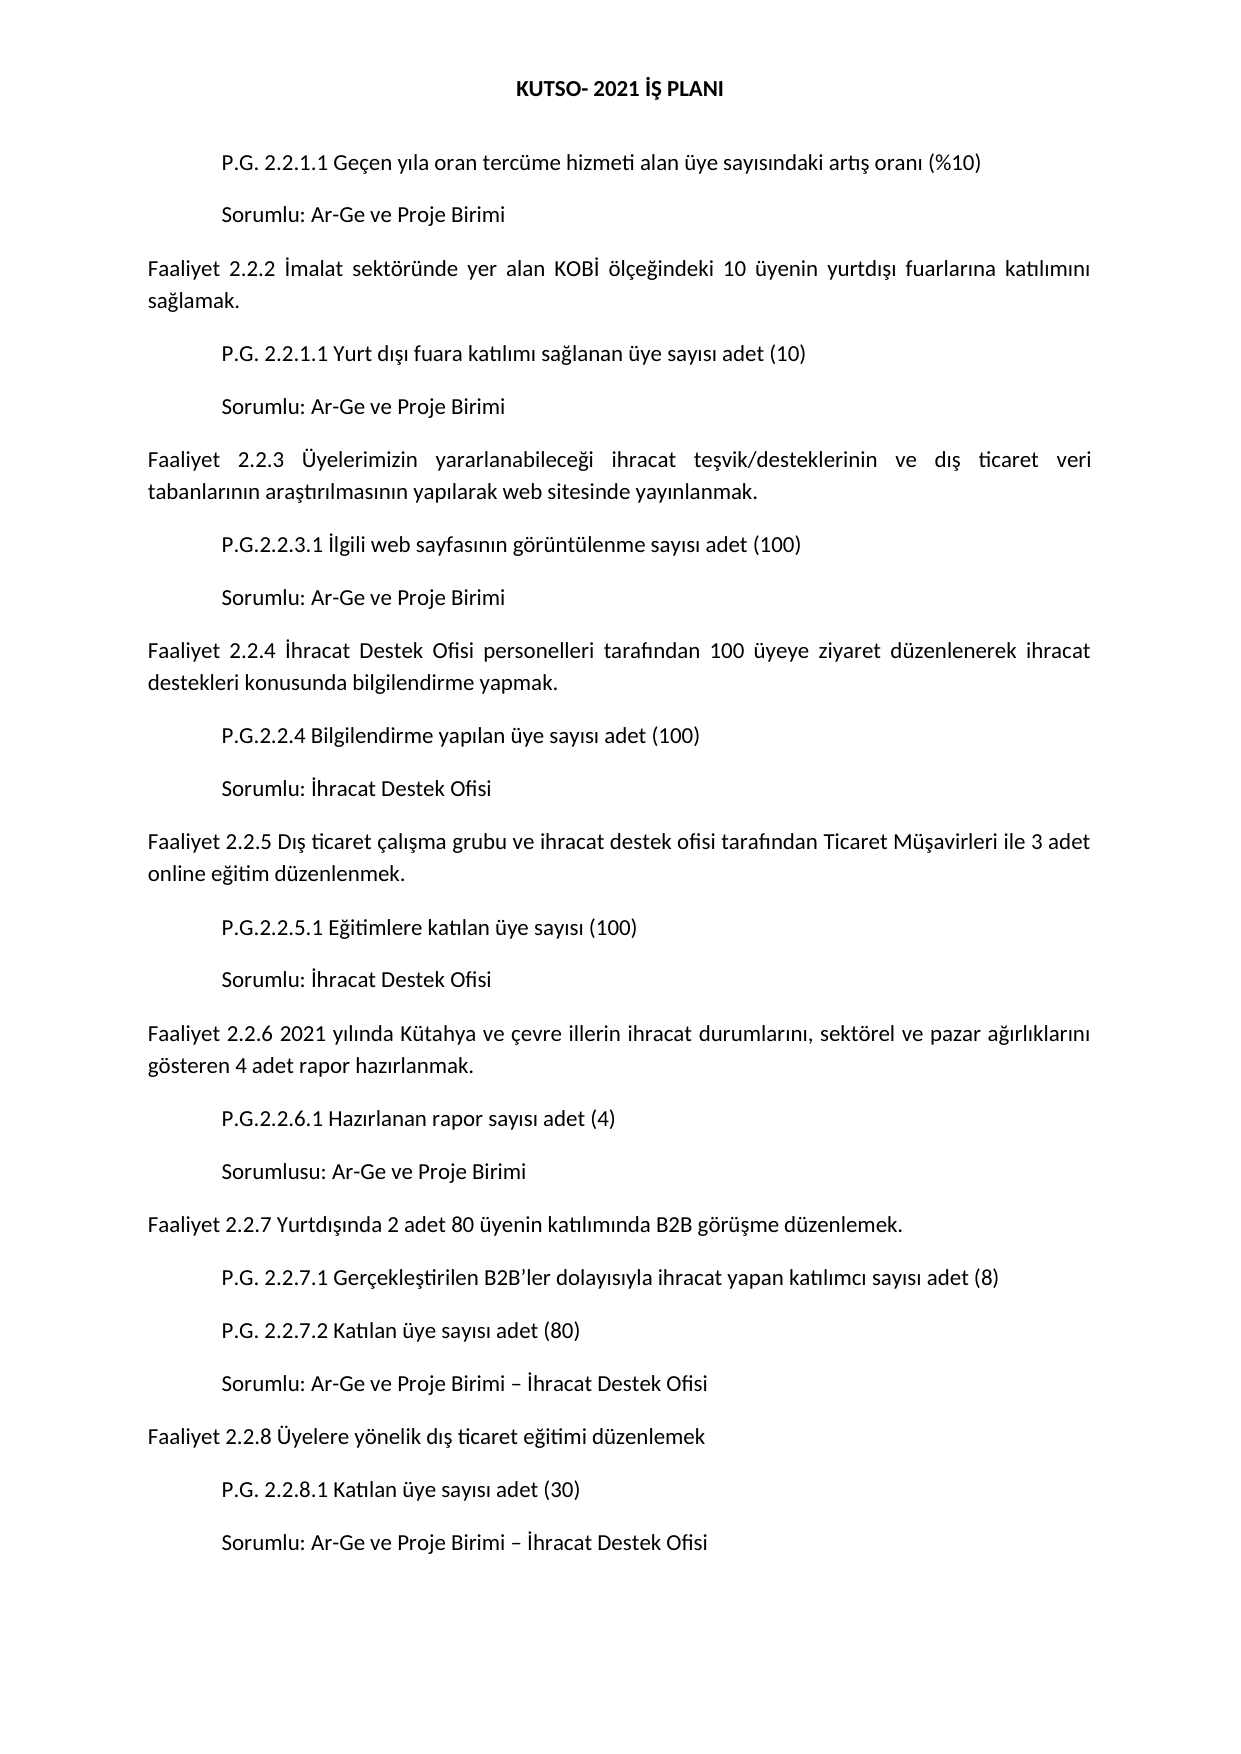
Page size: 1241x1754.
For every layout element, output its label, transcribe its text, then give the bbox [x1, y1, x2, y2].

text Faaliyet 2.2.6 2021 yılında Kütahya ve çevre illerin ihracat durumlarını, sektörel ve pazar ağırlıklarını gösteren 4 adet rapor hazırlanmak. [148, 1019, 1093, 1079]
text P.G.2.2.4 Bilgilendirme yapılan üye sayısı adet (100) [221, 721, 1093, 749]
text P.G.2.2.6.1 Hazırlanan rapor sayısı adet (4) [221, 1104, 1093, 1132]
text P.G. 2.2.8.1 Katılan üye sayısı adet (30) [221, 1475, 1093, 1503]
text Sorumlu: Ar-Ge ve Proje Birimi [148, 201, 1093, 229]
text P.G.2.2.3.1 İlgili web sayfasının görüntülenme sayısı adet (100) [221, 530, 1093, 558]
text P.G. 2.2.7.2 Katılan üye sayısı adet (80) [221, 1316, 1093, 1344]
text Sorumlu: Ar-Ge ve Proje Birimi [221, 392, 1093, 420]
text P.G. 2.2.7.1 Gerçekleştirilen B2B’ler dolayısıyla ihracat yapan katılımcı sayısı adet (8) [221, 1263, 1093, 1291]
text Faaliyet 2.2.5 Dış ticaret çalışma grubu ve ihracat destek ofisi tarafından Ticaret Müşavirleri ile 3 adet online eğitim düzenlenmek. [148, 827, 1093, 888]
text Faaliyet 2.2.4 İhracat Destek Ofisi personelleri tarafından 100 üyeye ziyaret düzenlenerek ihracat destekleri konusunda bilgilendirme yapmak. [148, 636, 1093, 696]
text P.G. 2.2.1.1 Geçen yıla oran tercüme hizmeti alan üye sayısındaki artış oranı (%10) [148, 148, 1093, 176]
text Sorumlu: Ar-Ge ve Proje Birimi [221, 583, 1093, 611]
text P.G. 2.2.1.1 Yurt dışı fuara katılımı sağlanan üye sayısı adet (10) [221, 339, 1093, 367]
text Faaliyet 2.2.8 Üyelere yönelik dış ticaret eğitimi düzenlemek [148, 1422, 1093, 1450]
text Faaliyet 2.2.3 Üyelerimizin yararlanabileceği ihracat teşvik/desteklerinin ve dış ticaret veri tabanlarının araştırılmasının yapılarak web sitesinde yayınlanmak. [148, 445, 1093, 505]
text Sorumlusu: Ar-Ge ve Proje Birimi [221, 1157, 1093, 1185]
text Sorumlu: İhracat Destek Ofisi [221, 966, 1093, 994]
text Faaliyet 2.2.7 Yurtdışında 2 adet 80 üyenin katılımında B2B görüşme düzenlemek. [148, 1210, 1093, 1238]
text Sorumlu: Ar-Ge ve Proje Birimi – İhracat Destek Ofisi [221, 1528, 1093, 1556]
text P.G.2.2.5.1 Eğitimlere katılan üye sayısı (100) [221, 913, 1093, 941]
text Sorumlu: Ar-Ge ve Proje Birimi – İhracat Destek Ofisi [221, 1369, 1093, 1397]
text Faaliyet 2.2.2 İmalat sektöründe yer alan KOBİ ölçeğindeki 10 üyenin yurtdışı fuarlarına katılımını sağlamak. [148, 254, 1093, 314]
text Sorumlu: İhracat Destek Ofisi [221, 774, 1093, 802]
